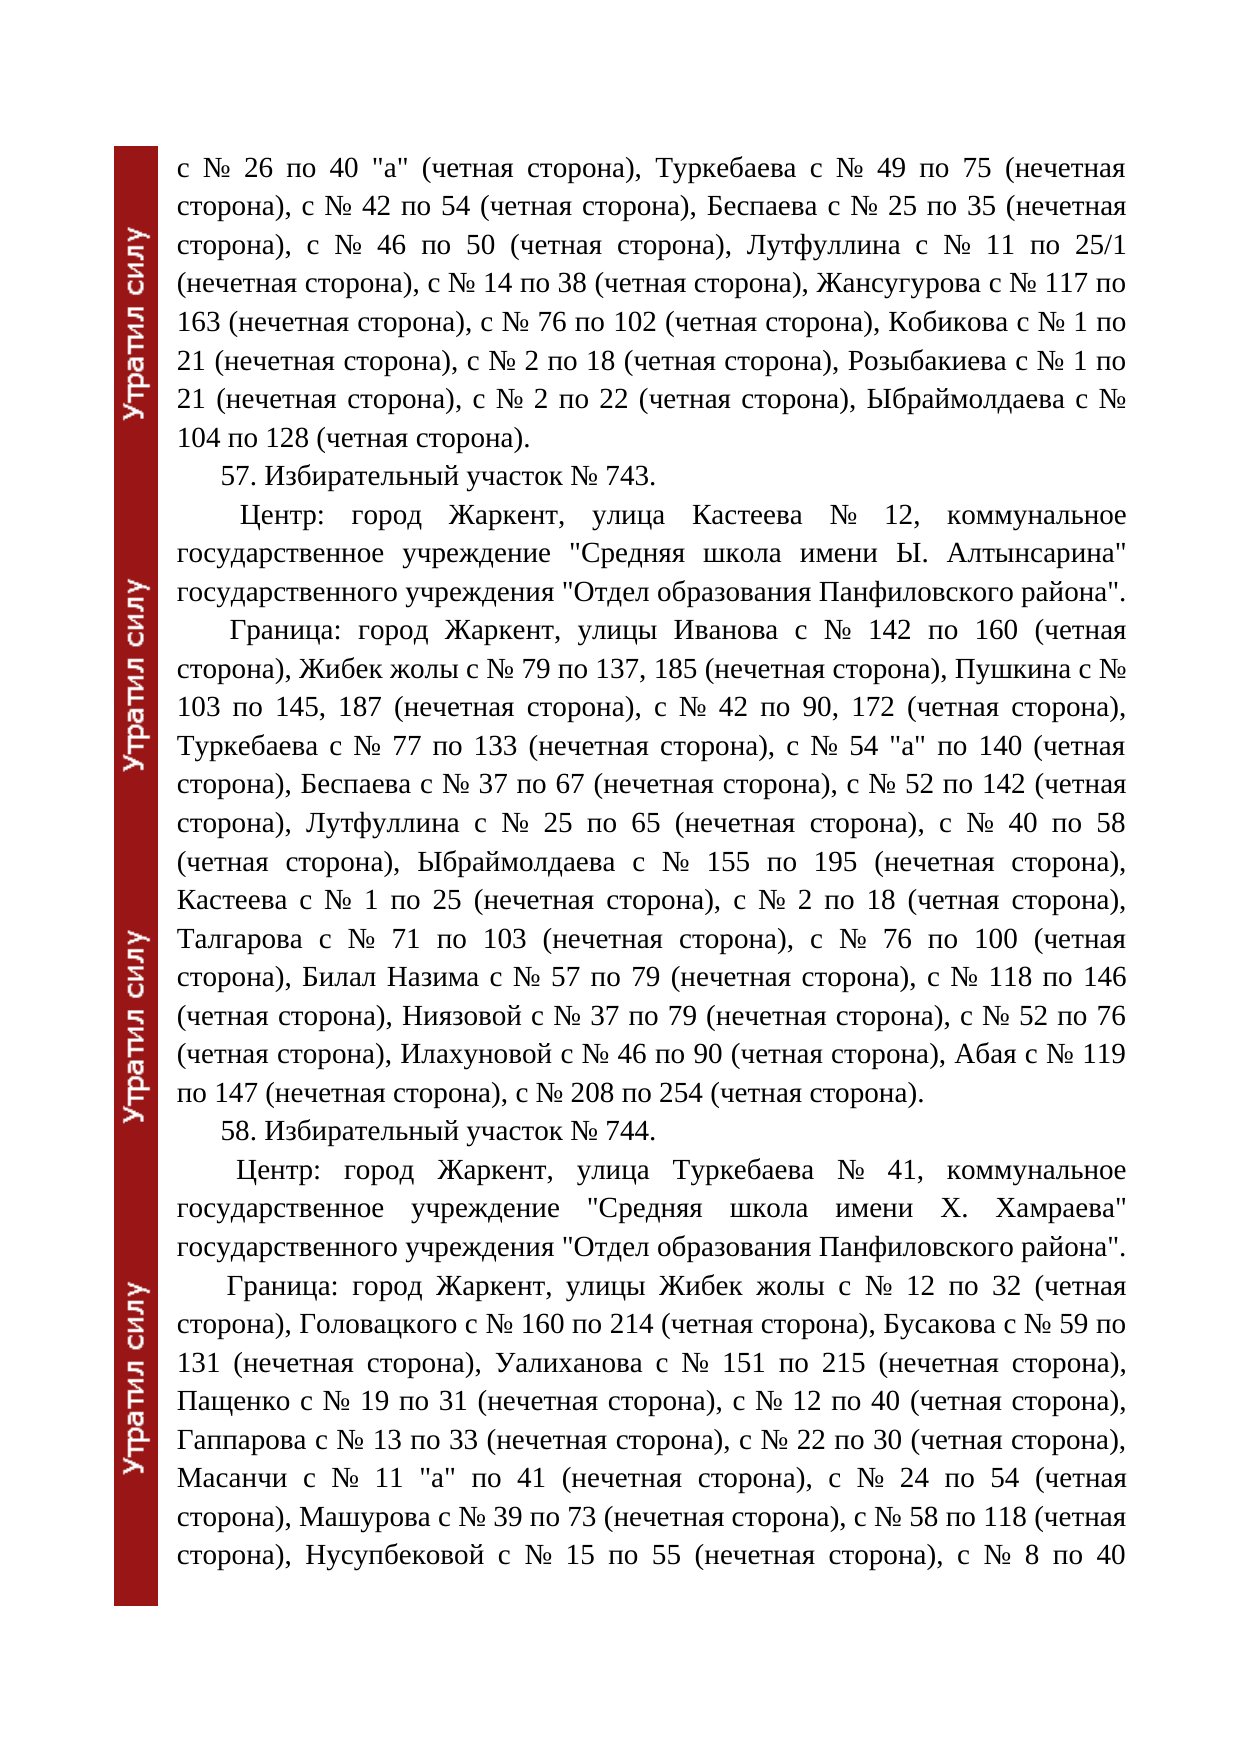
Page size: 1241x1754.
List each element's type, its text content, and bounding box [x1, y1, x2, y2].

picture [114, 146, 158, 150]
picture [114, 1571, 158, 1606]
text 58. Избирательный участок № 744. [112, 1113, 1128, 1147]
picture [114, 1147, 158, 1152]
text Центр: город Жаркент, улица Кастеева № 12, коммунальное государственное учреждение "Средняя школа имени Ы. Алтынсарина" государственного учреждения "Отдел образования Панфиловского района". [112, 497, 1128, 607]
picture [114, 453, 158, 458]
picture [114, 1108, 158, 1113]
text Граница: город Жаркент, улицы Иванова с № 142 по 160 (четная сторона), Жибек жолы с № 79 по 137, 185 (нечетная сторона), Пушкина с № 103 по 145, 187 (нечетная сторона), с № 42 по 90, 172 (четная сторона), Туркебаева с № 77 по 133 (нечетная сторона), с № 54 "а" по 140 (четная сторона), Беспаева с № 37 по 67 (нечетная сторона), с № 52 по 142 (четная сторона), Лутфуллина с № 25 по 65 (нечетная сторона), с № 40 по 58 (четная сторона), Ыбраймолдаева с № 155 по 195 (нечетная сторона), Кастеева с № 1 по 25 (нечетная сторона), с № 2 по 18 (четная сторона), Талгарова с № 71 по 103 (нечетная сторона), с № 76 по 100 (четная сторона), Билал Назима с № 57 по 79 (нечетная сторона), с № 118 по 146 (четная сторона), Ниязовой с № 37 по 79 (нечетная сторона), с № 52 по 76 (четная сторона), Илахуновой с № 46 по 90 (четная сторона), Абая с № 119 по 147 (нечетная сторона), с № 208 по 254 (четная сторона). [112, 612, 1128, 1108]
picture [114, 607, 158, 612]
picture [114, 1263, 158, 1268]
text 57. Избирательный участок № 743. [112, 458, 1128, 492]
picture [114, 492, 158, 497]
text Центр: город Жаркент, улица Туркебаева № 41, коммунальное государственное учреждение "Средняя школа имени Х. Хамраева" государственного учреждения "Отдел образования Панфиловского района". [112, 1152, 1128, 1263]
